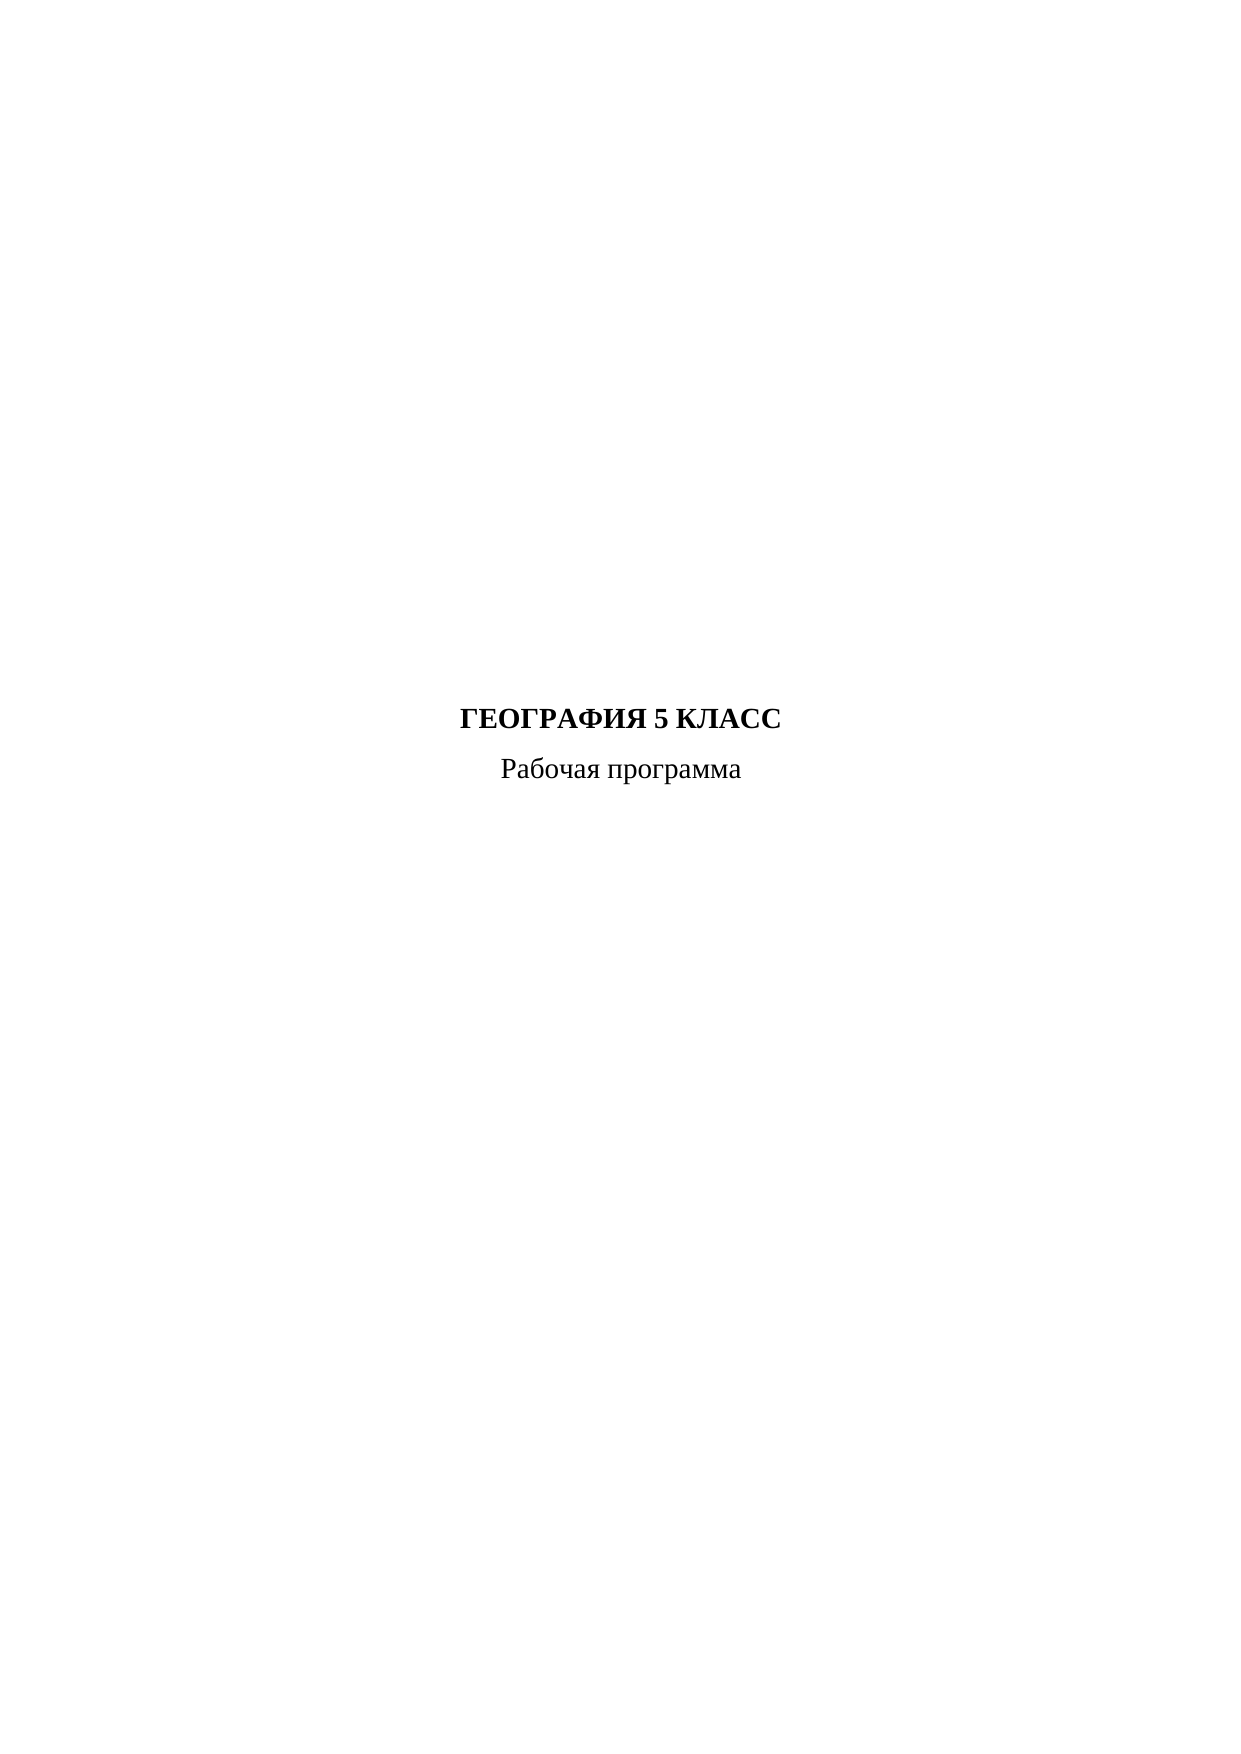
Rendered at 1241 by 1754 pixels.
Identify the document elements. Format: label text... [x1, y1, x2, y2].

text Рабочая программа [69, 752, 1172, 785]
text ГЕОГРАФИЯ 5 КЛАСС [69, 701, 1172, 735]
